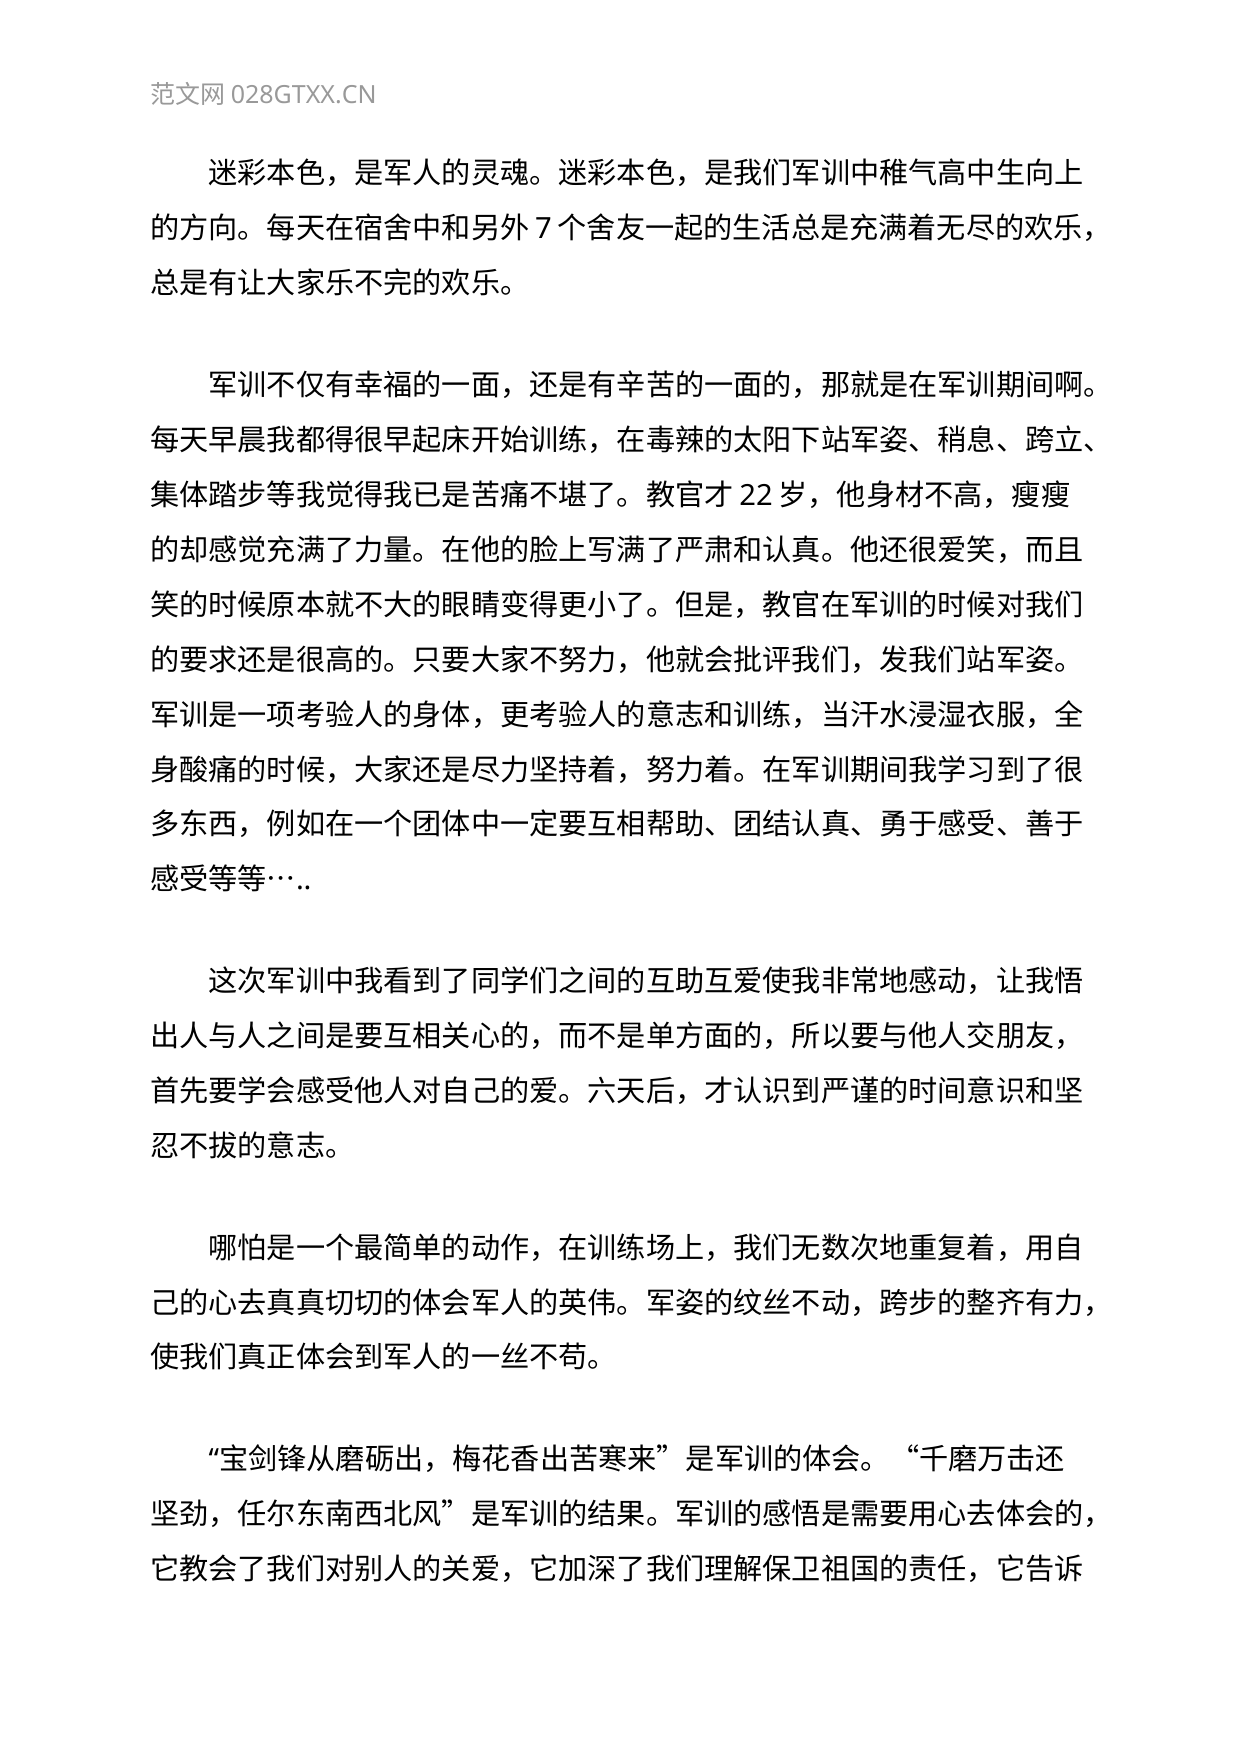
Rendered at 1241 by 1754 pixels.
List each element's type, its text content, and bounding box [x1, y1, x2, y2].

text 哪怕是一个最简单的动作，在训练场上，我们无数次地重复着，用自己的心去真真切切的体会军人的英伟。军姿的纹丝不动，跨步的整齐有力，使我们真正体会到军人的一丝不苟。 [150, 1224, 1090, 1376]
text 迷彩本色，是军人的灵魂。迷彩本色，是我们军训中稚气高中生向上的方向。每天在宿舍中和另外7个舍友一起的生活总是充满着无尽的欢乐，总是有让大家乐不完的欢乐。 [150, 150, 1090, 302]
text 军训不仅有幸福的一面，还是有辛苦的一面的，那就是在军训期间啊。每天早晨我都得很早起床开始训练，在毒辣的太阳下站军姿、稍息、跨立、集体踏步等我觉得我已是苦痛不堪了。教官才22岁，他身材不高，瘦瘦的却感觉充满了力量。在他的脸上写满了严肃和认真。他还很爱笑，而且笑的时候原本就不大的眼睛变得更小了。但是，教官在军训的时候对我们的要求还是很高的。只要大家不努力，他就会批评我们，发我们站军姿。军训是一项考验人的身体，更考验人的意志和训练，当汗水浸湿衣服，全身酸痛的时候，大家还是尽力坚持着，努力着。在军训期间我学习到了很多东西，例如在一个团体中一定要互相帮助、团结认真、勇于感受、善于感受等等….. [150, 362, 1090, 898]
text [150, 1436, 1090, 1588]
text 这次军训中我看到了同学们之间的互助互爱使我非常地感动，让我悟出人与人之间是要互相关心的，而不是单方面的，所以要与他人交朋友，首先要学会感受他人对自己的爱。六天后，才认识到严谨的时间意识和坚忍不拔的意志。 [150, 958, 1090, 1165]
